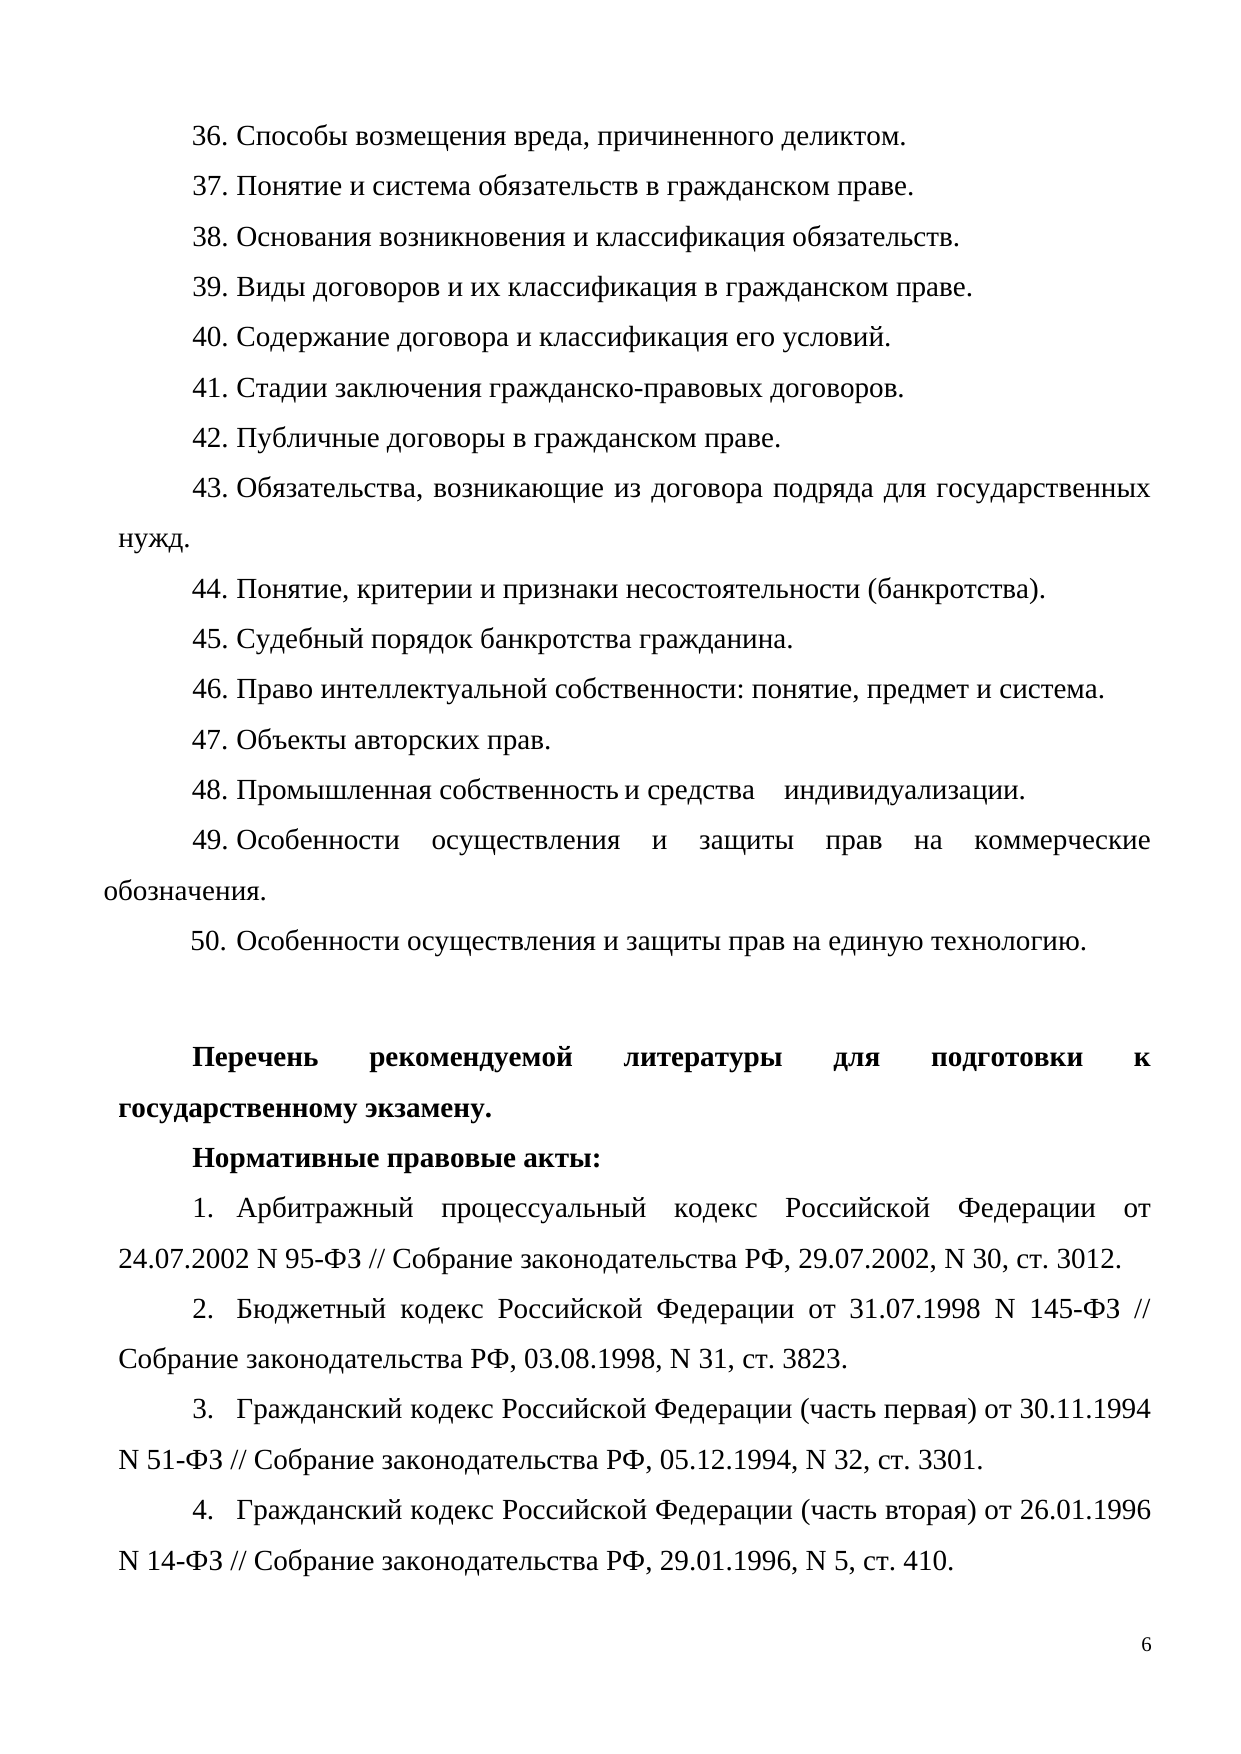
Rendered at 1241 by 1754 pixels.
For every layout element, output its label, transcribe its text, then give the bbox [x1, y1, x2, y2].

text 1. Арбитражный процессуальный кодекс Российской Федерации от 24.07.2002 N 95-ФЗ // Собрание законодательства РФ, 29.07.2002, N 30, ст. 3012. [118, 1190, 1152, 1274]
list Публичные договоры в гражданском праве. [118, 420, 1152, 453]
text 2. Бюджетный кодекс Российской Федерации от 31.07.1998 N 145-ФЗ // Собрание законодательства РФ, 03.08.1998, N 31, ст. 3823. [118, 1291, 1152, 1375]
text Перечень рекомендуемой литературы для подготовки к государственному экзамену. [118, 1039, 1152, 1123]
text 4. Гражданский кодекс Российской Федерации (часть вторая) от 26.01.1996 N 14-ФЗ // Собрание законодательства РФ, 29.01.1996, N 5, ст. 410. [118, 1492, 1152, 1576]
list Основания возникновения и классификация обязательств. [118, 219, 1152, 252]
list Понятие и система обязательств в гражданском праве. [118, 168, 1152, 202]
list Право интеллектуальной собственности: понятие, предмет и система. [118, 672, 1152, 705]
list Содержание договора и классификация его условий. [118, 319, 1152, 353]
list Особенности осуществления и защиты прав на коммерческие обозначения. [103, 822, 1152, 906]
list Судебный порядок банкротства гражданина. [118, 621, 1152, 655]
text Нормативные правовые акты: [118, 1140, 1152, 1174]
list Промышленная собственность и средства индивидуализации. [118, 772, 1152, 806]
list Виды договоров и их классификация в гражданском праве. [118, 269, 1152, 303]
list Объекты авторских прав. [118, 722, 1152, 755]
list Особенности осуществления и защиты прав на единую технологию. [118, 923, 1152, 957]
list Способы возмещения вреда, причиненного деликтом. [118, 118, 1152, 152]
list Обязательства, возникающие из договора подряда для государственных нужд. [118, 470, 1152, 554]
list Понятие, критерии и признаки несостоятельности (банкротства). [118, 571, 1152, 604]
text 3. Гражданский кодекс Российской Федерации (часть первая) от 30.11.1994 N 51-ФЗ // Собрание законодательства РФ, 05.12.1994, N 32, ст. 3301. [118, 1392, 1152, 1476]
list Стадии заключения гражданско-правовых договоров. [118, 370, 1152, 403]
